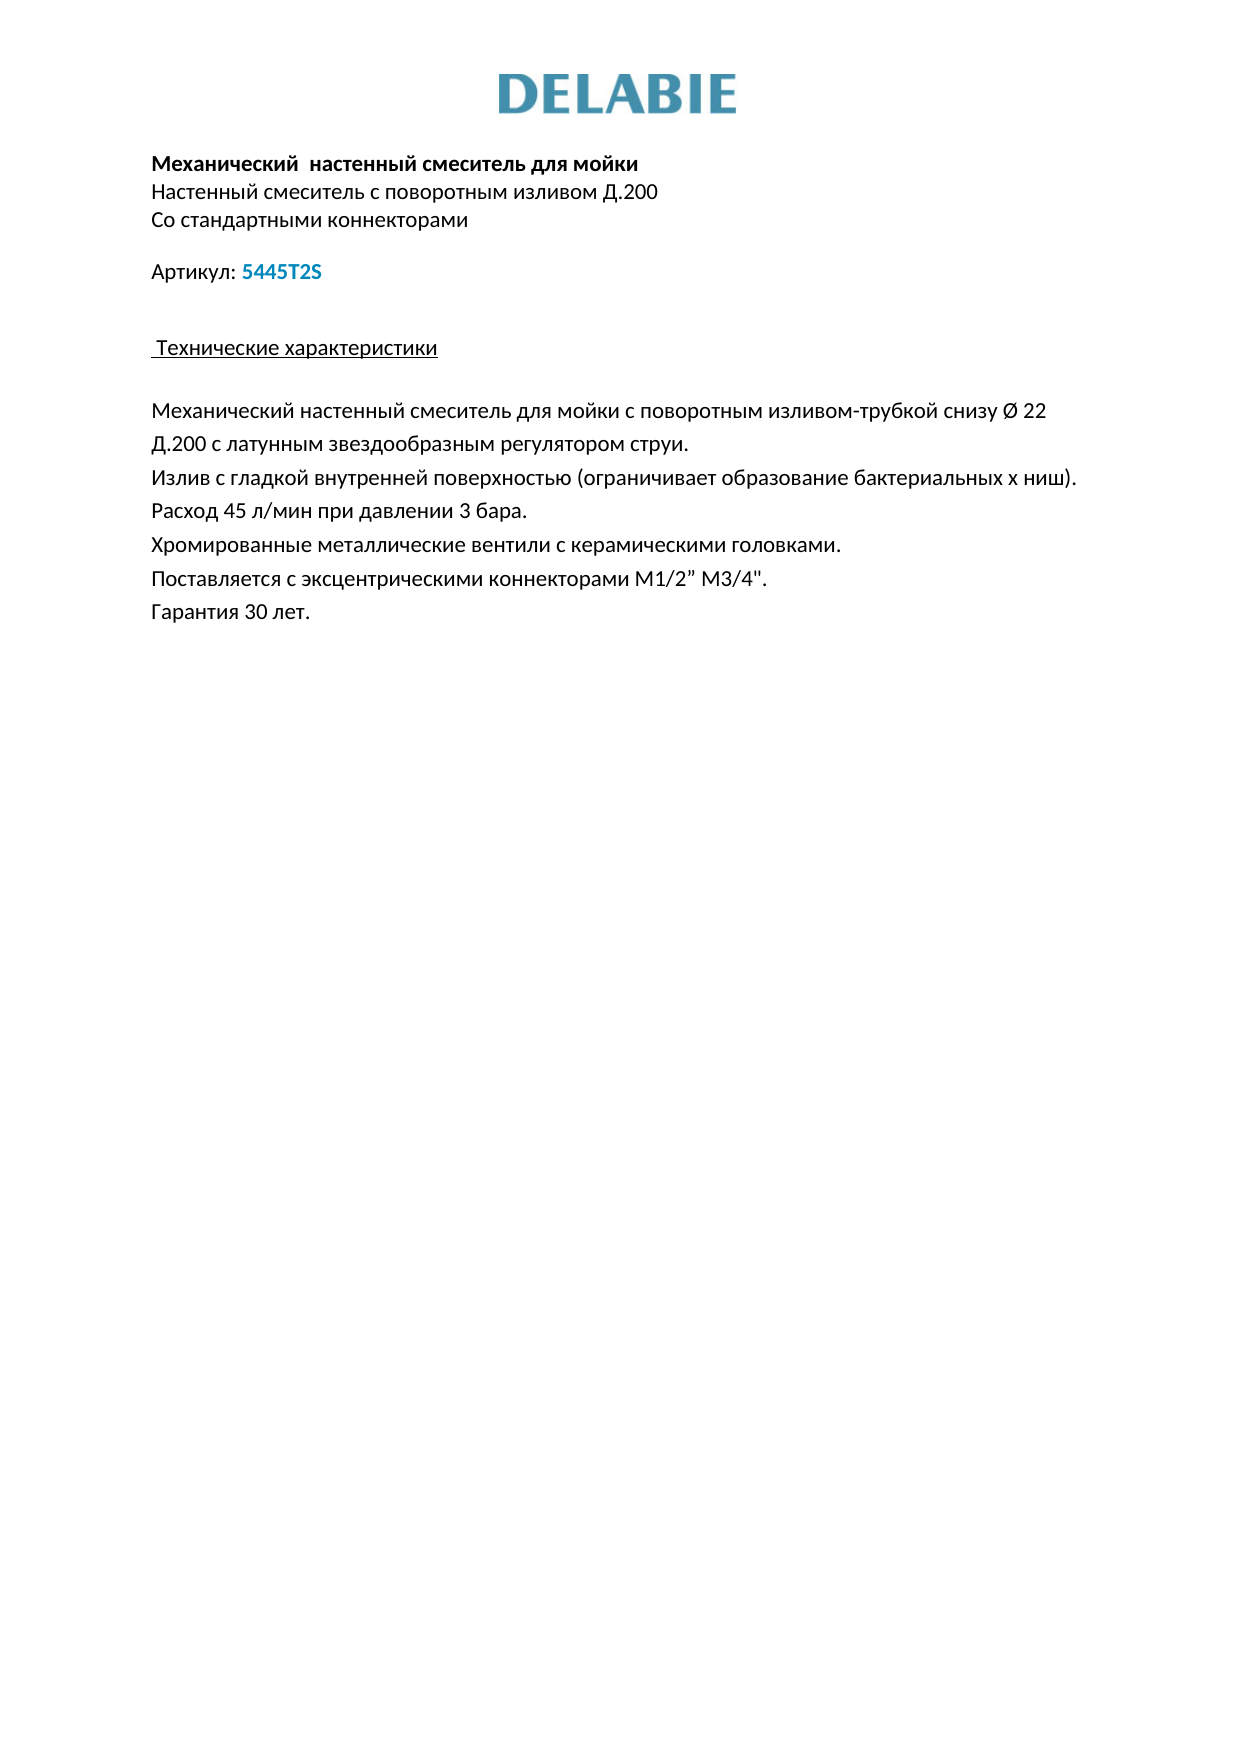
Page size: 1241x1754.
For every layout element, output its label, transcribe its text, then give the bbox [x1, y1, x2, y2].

text Хромированные металлические вентили с керамическими головками. [151, 530, 1084, 558]
text Настенный смеситель с поворотным изливом Д.200 [151, 177, 1084, 205]
text Поставляется с эксцентрическими коннекторами M1/2” M3/4". [151, 564, 1084, 592]
text Со стандартными коннекторами [151, 205, 1084, 233]
text Механический настенный смеситель для мойки [151, 149, 1084, 177]
text Технические характеристики [151, 333, 1084, 361]
text Расход 45 л/мин при давлении 3 бара. [151, 497, 1084, 525]
text Артикул: 5445T2S [151, 257, 1084, 285]
text Излив с гладкой внутренней поверхностью (ограничивает образование бактериальных х ниш). [151, 463, 1084, 491]
picture [497, 74, 738, 114]
text Гарантия 30 лет. ﻿ [151, 597, 1084, 625]
text Механический настенный смеситель для мойки с поворотным изливом-трубкой снизу Ø 22 Д.200 с латунным звездообразным регулятором струи. [151, 396, 1084, 458]
